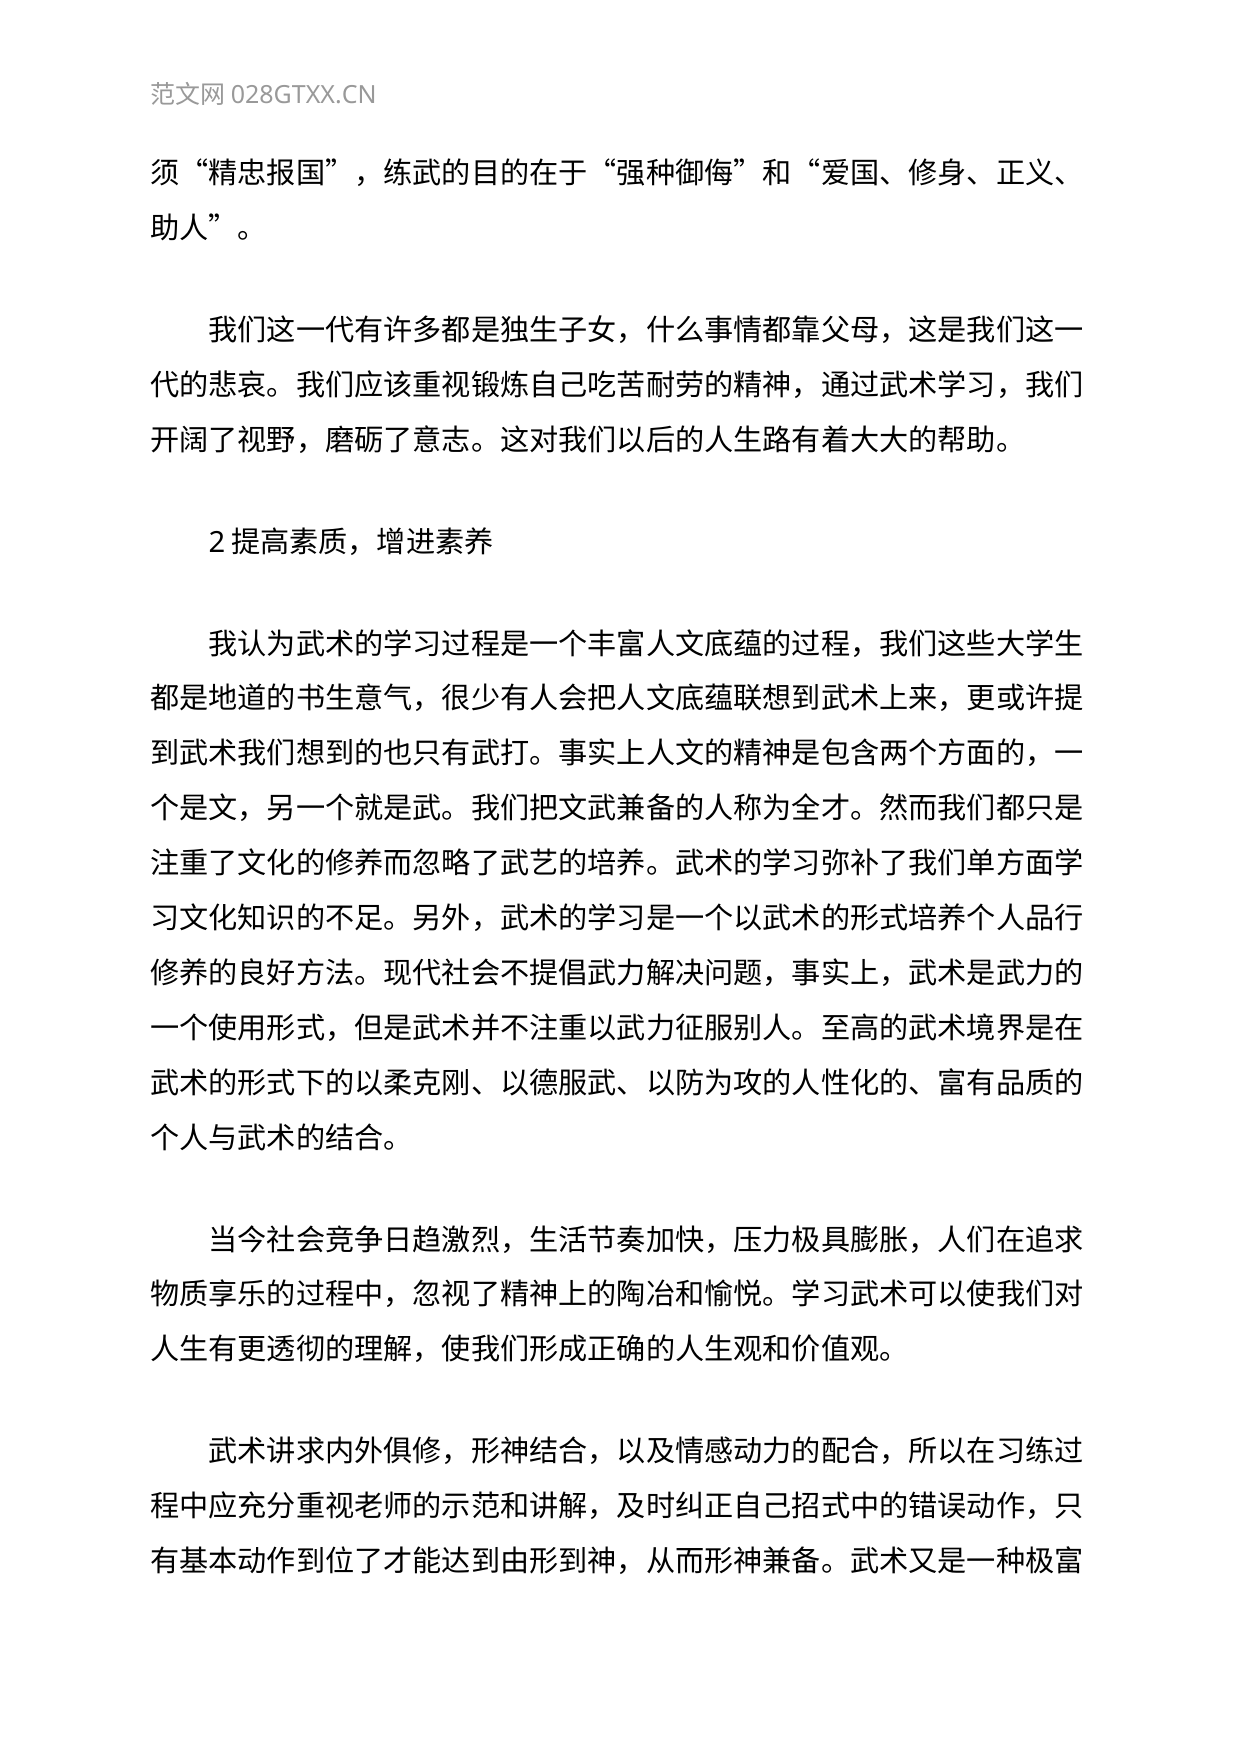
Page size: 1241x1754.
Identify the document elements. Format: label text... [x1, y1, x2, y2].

text 2提高素质，增进素养 [150, 518, 1090, 561]
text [150, 150, 1090, 247]
text 我们这一代有许多都是独生子女，什么事情都靠父母，这是我们这一代的悲哀。我们应该重视锻炼自己吃苦耐劳的精神，通过武术学习，我们开阔了视野，磨砺了意志。这对我们以后的人生路有着大大的帮助。 [150, 307, 1090, 459]
text 当今社会竞争日趋激烈，生活节奏加快，压力极具膨胀，人们在追求物质享乐的过程中，忽视了精神上的陶冶和愉悦。学习武术可以使我们对人生有更透彻的理解，使我们形成正确的人生观和价值观。 [150, 1216, 1090, 1368]
text 我认为武术的学习过程是一个丰富人文底蕴的过程，我们这些大学生都是地道的书生意气，很少有人会把人文底蕴联想到武术上来，更或许提到武术我们想到的也只有武打。事实上人文的精神是包含两个方面的，一个是文，另一个就是武。我们把文武兼备的人称为全才。然而我们都只是注重了文化的修养而忽略了武艺的培养。武术的学习弥补了我们单方面学习文化知识的不足。另外，武术的学习是一个以武术的形式培养个人品行修养的良好方法。现代社会不提倡武力解决问题，事实上，武术是武力的一个使用形式，但是武术并不注重以武力征服别人。至高的武术境界是在武术的形式下的以柔克刚、以德服武、以防为攻的人性化的、富有品质的个人与武术的结合。 [150, 620, 1090, 1157]
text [150, 1428, 1090, 1580]
